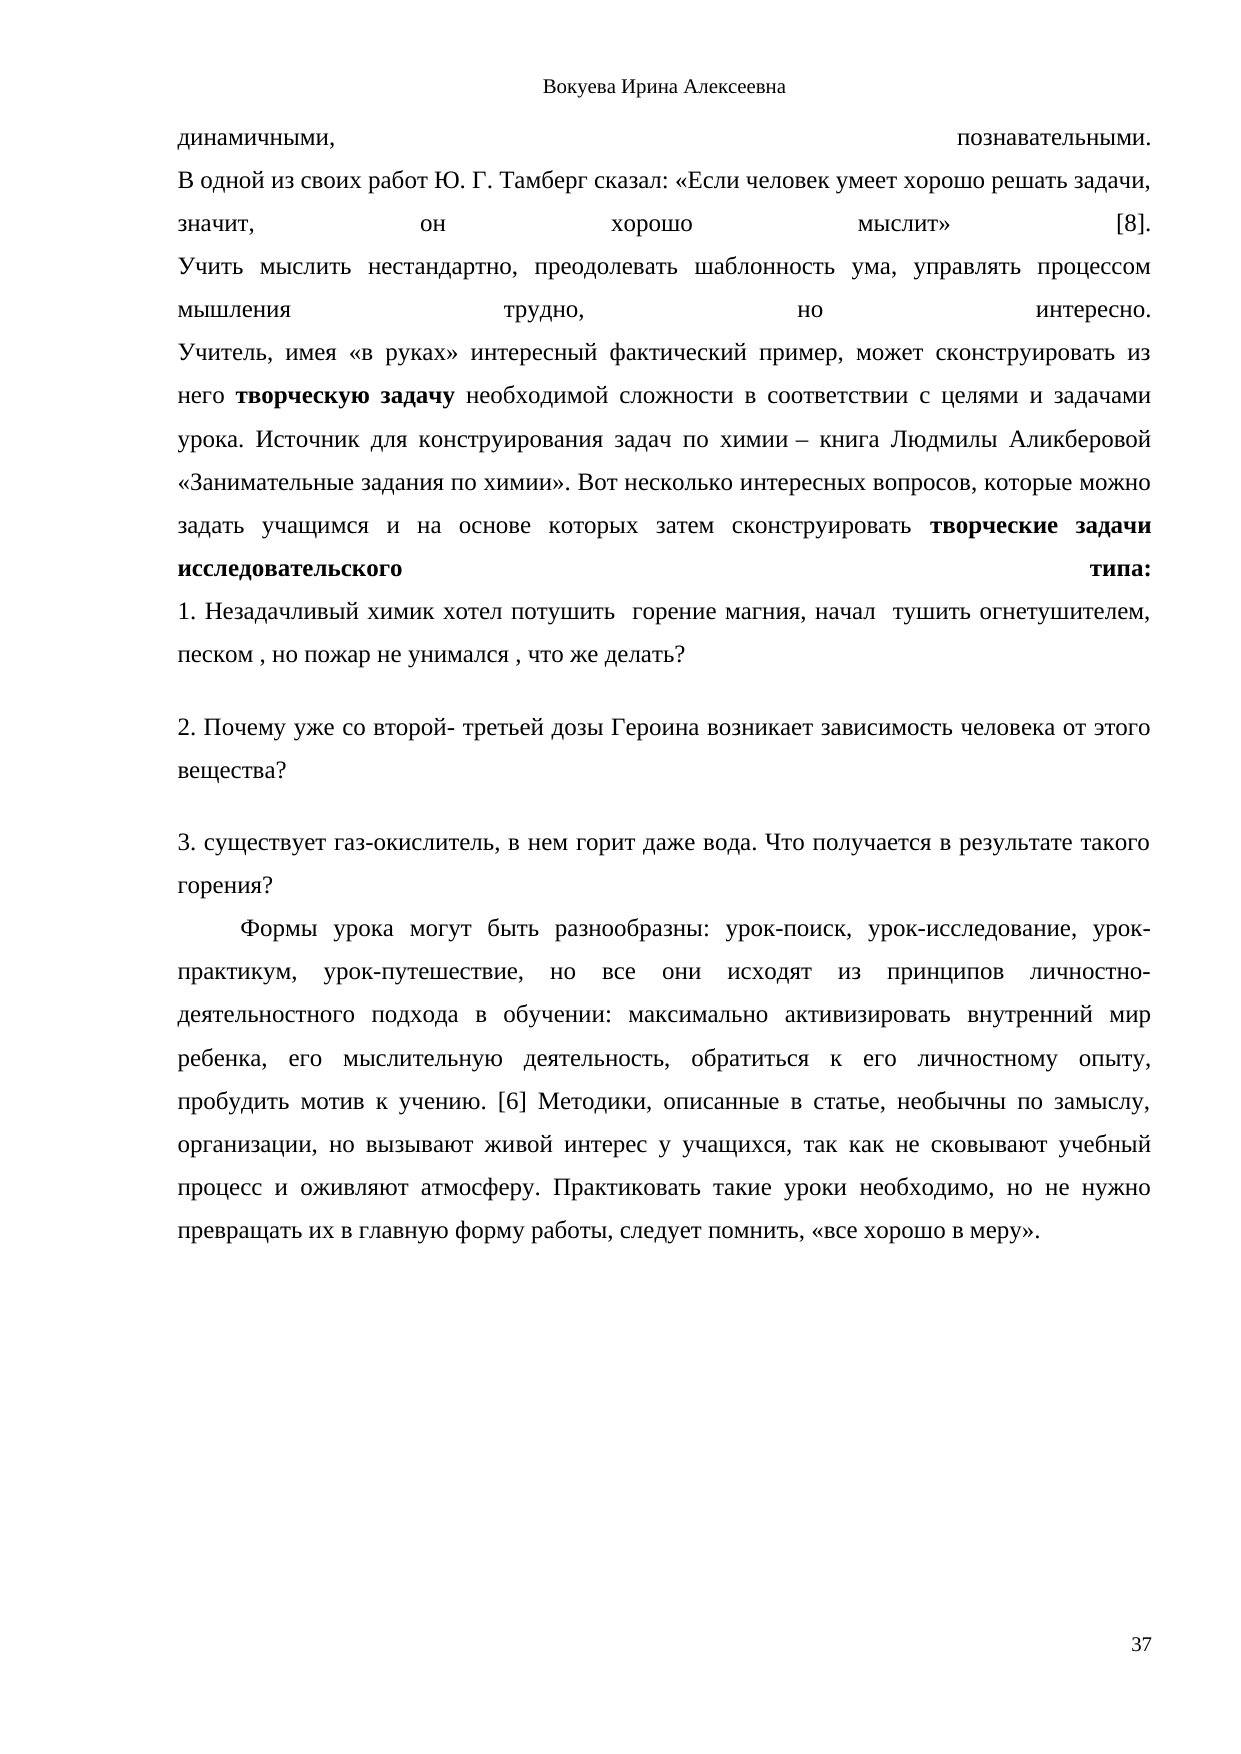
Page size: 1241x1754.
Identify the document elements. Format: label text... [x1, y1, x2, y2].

text 2. Почему уже со второй- третьей дозы Героина возникает зависимость человека от этого вещества? [177, 712, 1152, 783]
text 3. существует газ-окислитель, в нем горит даже вода. Что получается в результате такого горения? Формы урока могут быть разнообразны: урок-поиск, урок-исследование, урок-практикум, урок-путешествие, но все они исходят из принципов личностно-деятельностного подхода в обучении: максимально активизировать внутренний мир ребенка, его мыслительную деятельность, обратиться к его личностному опыту, пробудить мотив к учению. [6] Методики, описанные в статье, необычны по замыслу, организации, но вызывают живой интерес у учащихся, так как не сковывают учебный процесс и оживляют атмосферу. Практиковать такие уроки необходимо, но не нужно превращать их в главную форму работы, следует помнить, «все хорошо в меру». [177, 827, 1152, 1244]
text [177, 122, 1152, 668]
